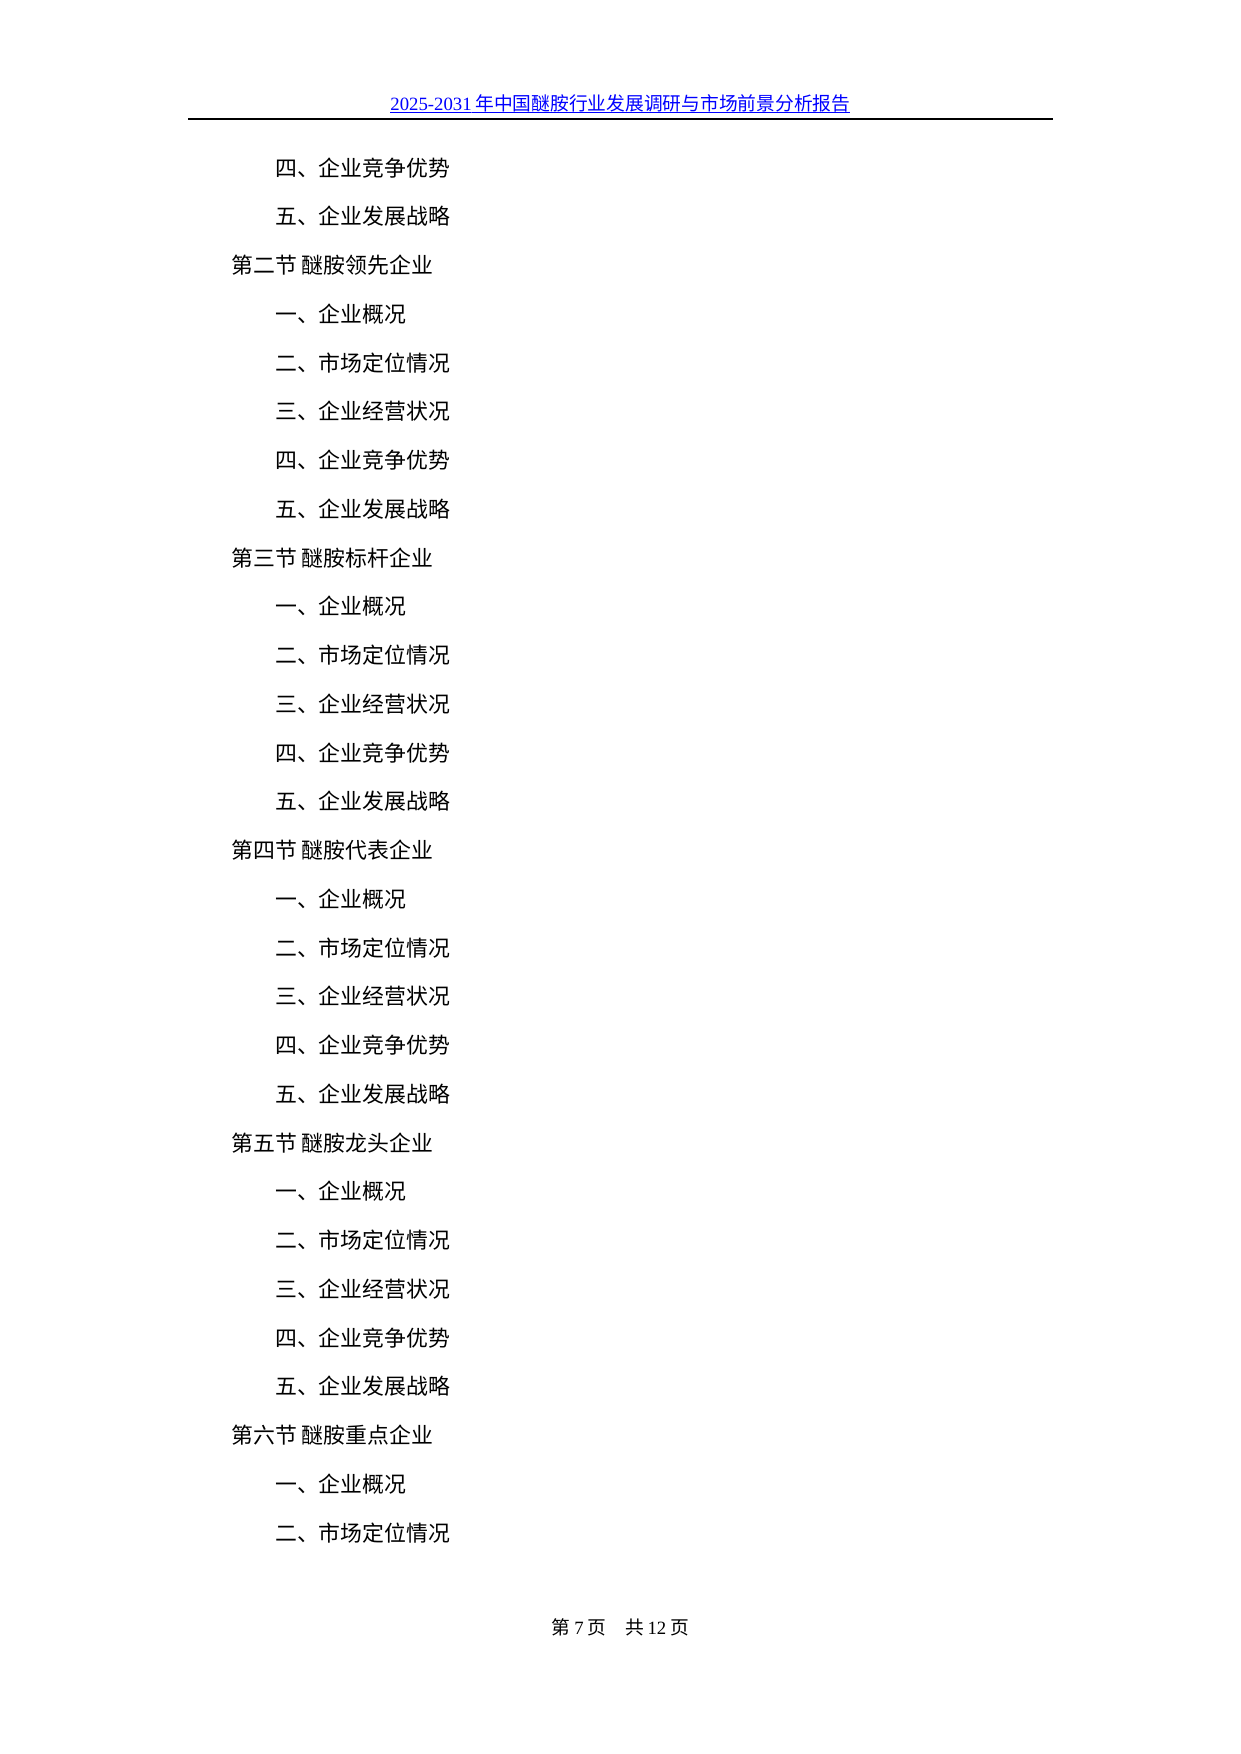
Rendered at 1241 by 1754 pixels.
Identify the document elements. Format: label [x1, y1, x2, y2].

text [187, 150, 1053, 1548]
